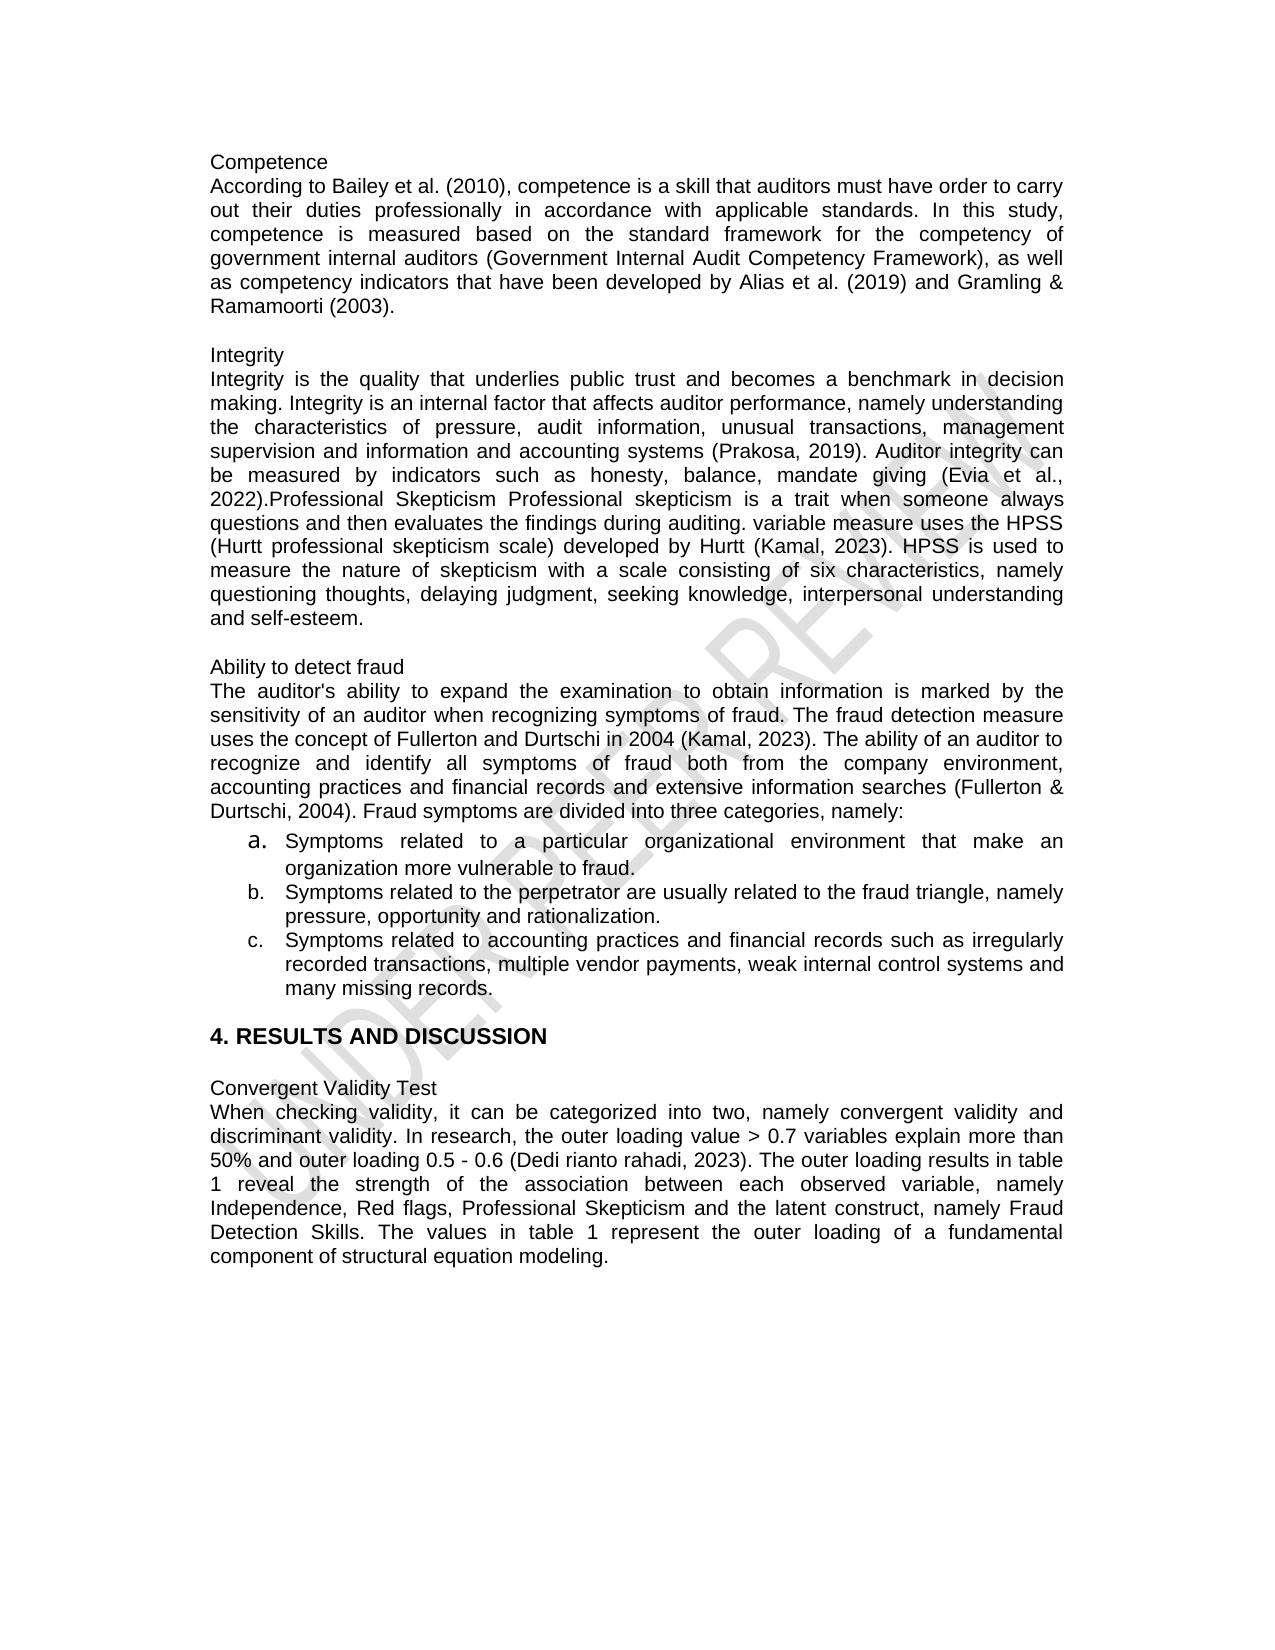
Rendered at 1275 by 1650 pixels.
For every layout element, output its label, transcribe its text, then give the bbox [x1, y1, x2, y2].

text Ability to detect fraud [210, 655, 1065, 679]
text When checking validity, it can be categorized into two, namely convergent validity and discriminant validity. In research, the outer loading value > 0.7 variables explain more than 50% and outer loading 0.5 - 0.6 (Dedi rianto rahadi, 2023). The outer loading results in table 1 reveal the strength of the association between each observed variable, namely Independence, Red flags, Professional Skepticism and the latent construct, namely Fraud Detection Skills. The values in table 1 represent the outer loading of a fundamental component of structural equation modeling. [210, 1100, 1065, 1268]
text The auditor's ability to expand the examination to obtain information is marked by the sensitivity of an auditor when recognizing symptoms of fraud. The fraud detection measure uses the concept of Fullerton and Durtschi in 2004 (Kamal, 2023). The ability of an auditor to recognize and identify all symptoms of fraud both from the company environment, accounting practices and financial records and extensive information searches (Fullerton & Durtschi, 2004). Fraud symptoms are divided into three categories, namely: [210, 679, 1065, 823]
text Integrity [210, 343, 1065, 367]
list Symptoms related to a particular organizational environment that make an organization more vulnerable to fraud. [247, 823, 1065, 879]
text Competence [210, 150, 1065, 174]
list Symptoms related to the perpetrator are usually related to the fraud triangle, namely pressure, opportunity and rationalization. [247, 879, 1065, 927]
text Convergent Validity Test [210, 1076, 1065, 1100]
text According to Bailey et al. (2010), competence is a skill that auditors must have order to carry out their duties professionally in accordance with applicable standards. In this study, competence is measured based on the standard framework for the competency of government internal auditors (Government Internal Audit Competency Framework), as well as competency indicators that have been developed by Alias et al. (2019) and Gramling & Ramamoorti (2003). [210, 174, 1065, 318]
text Integrity is the quality that underlies public trust and becomes a benchmark in decision making. Integrity is an internal factor that affects auditor performance, namely understanding the characteristics of pressure, audit information, unusual transactions, management supervision and information and accounting systems (Prakosa, 2019). Auditor integrity can be measured by indicators such as honesty, balance, mandate giving (Evia et al., 2022).Professional Skepticism Professional skepticism is a trait when someone always questions and then evaluates the findings during auditing. variable measure uses the HPSS (Hurtt professional skepticism scale) developed by Hurtt (Kamal, 2023). HPSS is used to measure the nature of skepticism with a scale consisting of six characteristics, namely questioning thoughts, delaying judgment, seeking knowledge, interpersonal understanding and self-esteem. [210, 367, 1065, 630]
text 4. RESULTS AND DISCUSSION [210, 1023, 1065, 1049]
list Symptoms related to accounting practices and financial records such as irregularly recorded transactions, multiple vendor payments, weak internal control systems and many missing records. [247, 927, 1065, 999]
